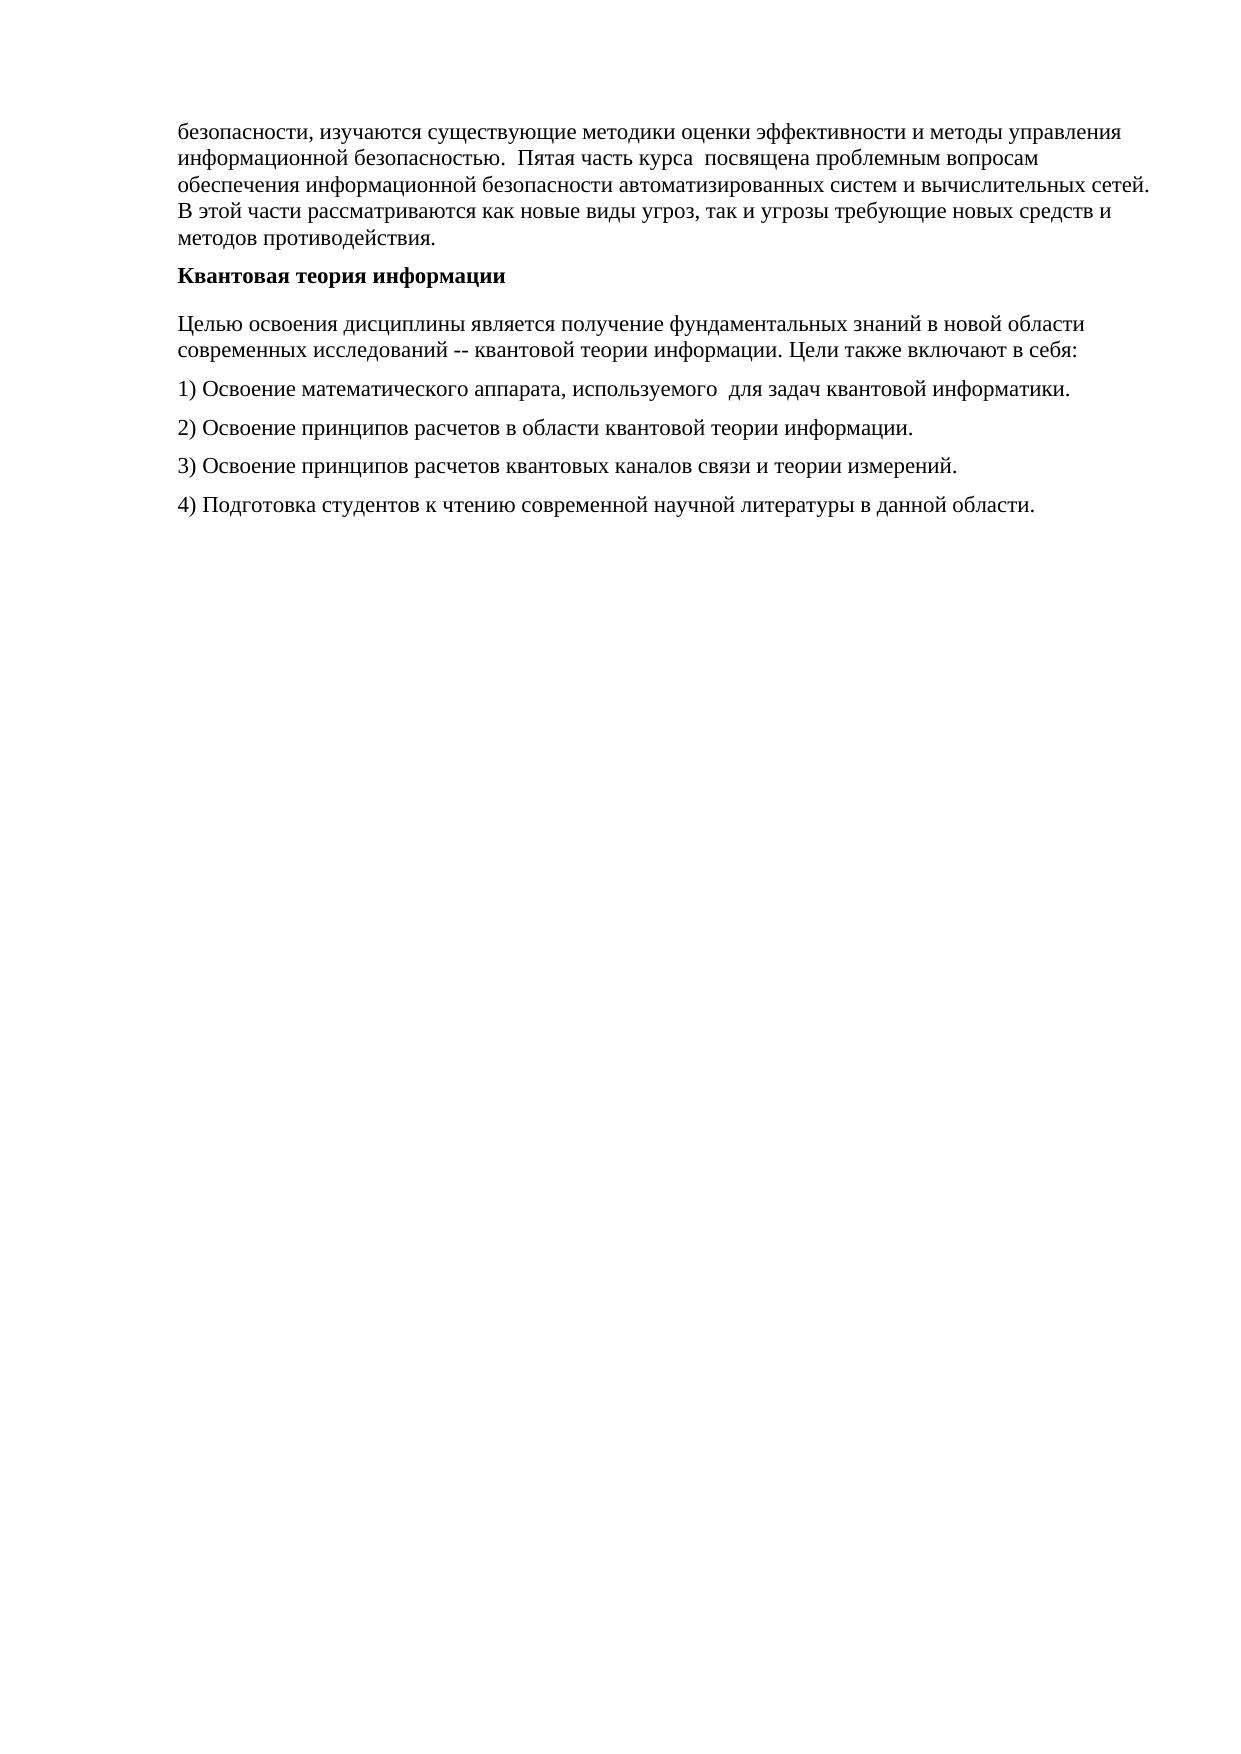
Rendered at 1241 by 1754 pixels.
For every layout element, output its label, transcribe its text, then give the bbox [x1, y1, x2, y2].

text 3) Освоение принципов расчетов квантовых каналов связи и теории измерений. [177, 452, 1152, 479]
text Квантовая теория информации [177, 262, 1152, 289]
text 4) Подготовка студентов к чтению современной научной литературы в данной области. [177, 491, 1152, 518]
text 1) Освоение математического аппарата, используемого для задач квантовой информатики. [177, 375, 1152, 401]
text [177, 118, 1152, 250]
text 2) Освоение принципов расчетов в области квантовой теории информации. [177, 414, 1152, 440]
text Целью освоения дисциплины является получение фундаментальных знаний в новой области современных исследований -- квантовой теории информации. Цели также включают в себя: [177, 309, 1152, 362]
